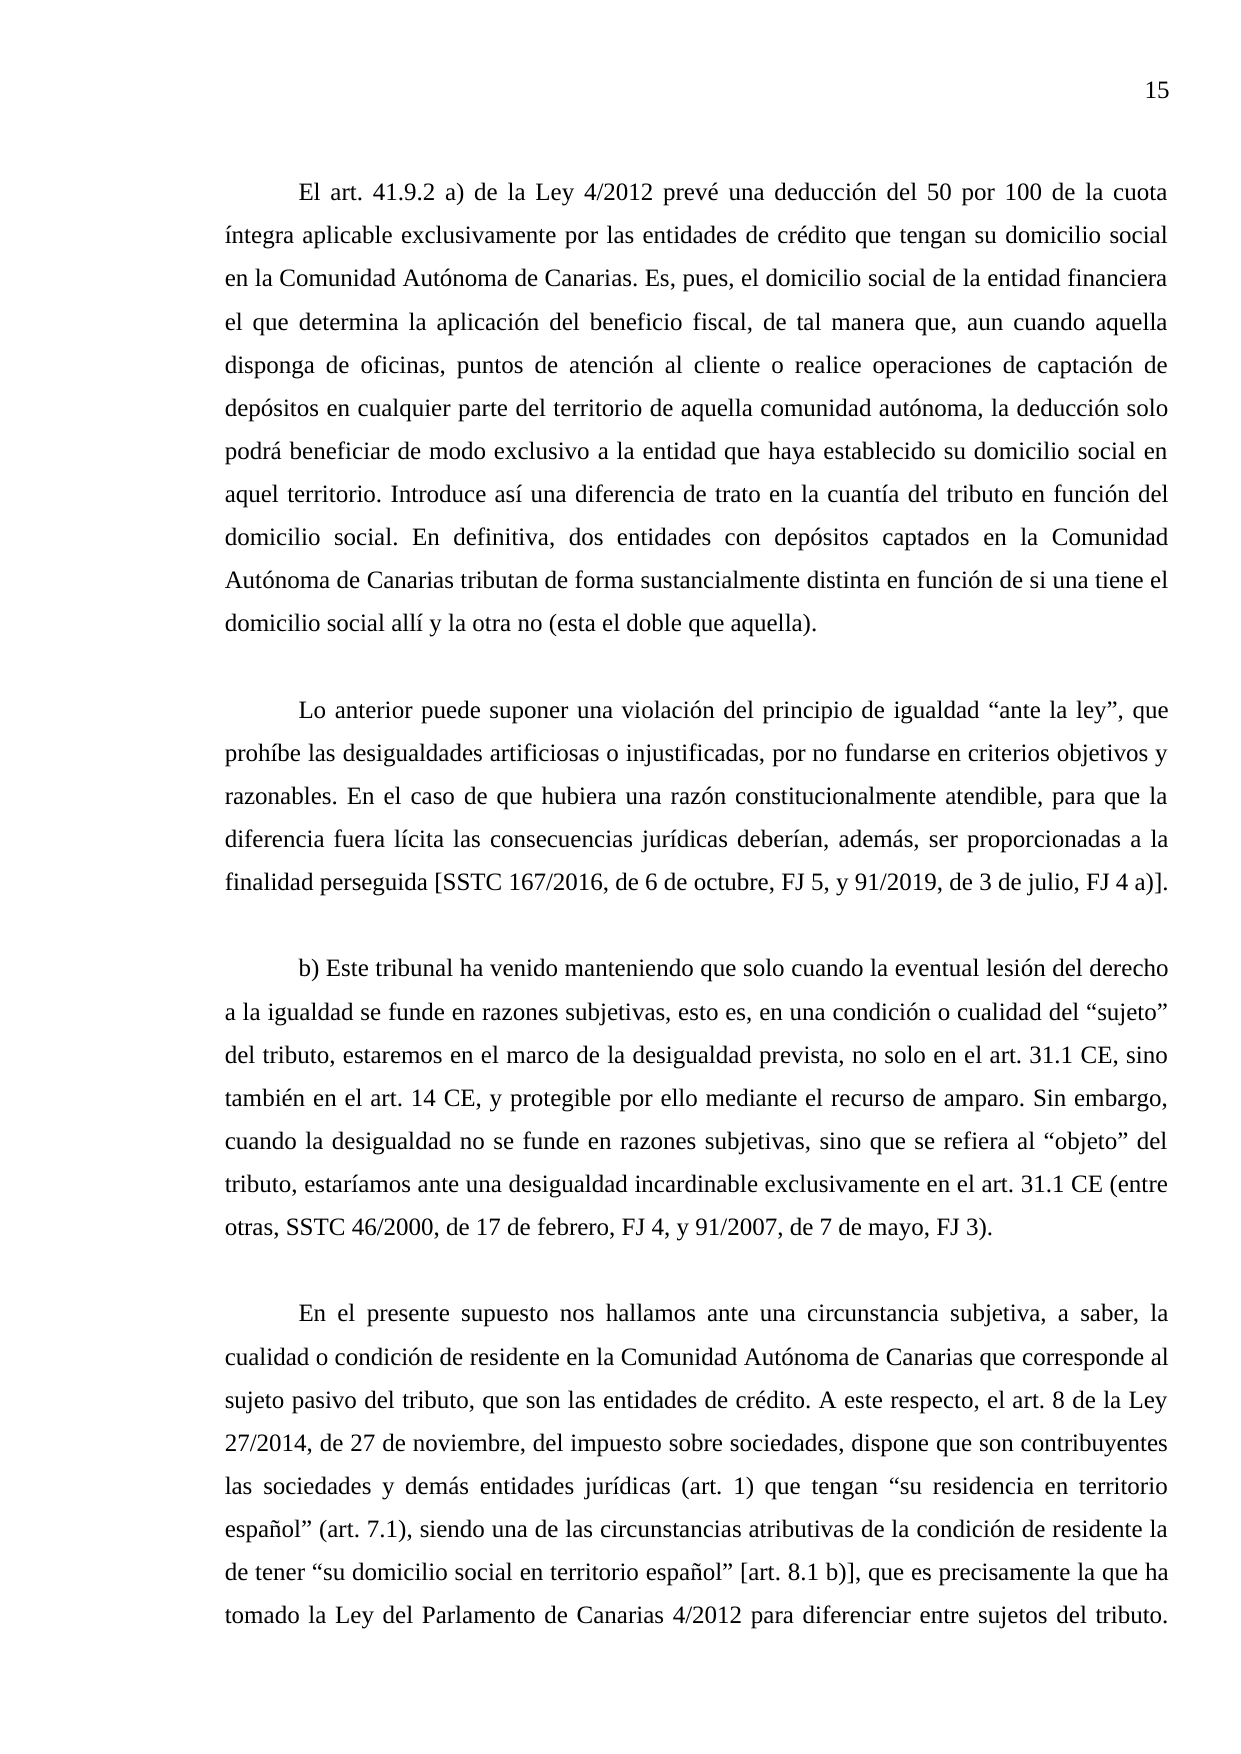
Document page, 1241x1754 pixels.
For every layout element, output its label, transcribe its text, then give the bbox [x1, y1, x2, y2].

text El art. 41.9.2 a) de la Ley 4/2012 prevé una deducción del 50 por 100 de la cuota íntegra aplicable exclusivamente por las entidades de crédito que tengan su domicilio social en la Comunidad Autónoma de Canarias. Es, pues, el domicilio social de la entidad financiera el que determina la aplicación del beneficio fiscal, de tal manera que, aun cuando aquella disponga de oficinas, puntos de atención al cliente o realice operaciones de captación de depósitos en cualquier parte del territorio de aquella comunidad autónoma, la deducción solo podrá beneficiar de modo exclusivo a la entidad que haya establecido su domicilio social en aquel territorio. Introduce así una diferencia de trato en la cuantía del tributo en función del domicilio social. En definitiva, dos entidades con depósitos captados en la Comunidad Autónoma de Canarias tributan de forma sustancialmente distinta en función de si una tiene el domicilio social allí y la otra no (esta el doble que aquella). [224, 177, 1169, 637]
text b) Este tribunal ha venido manteniendo que solo cuando la eventual lesión del derecho a la igualdad se funde en razones subjetivas, esto es, en una condición o cualidad del “sujeto” del tributo, estaremos en el marco de la desigualdad prevista, no solo en el art. 31.1 CE, sino también en el art. 14 CE, y protegible por ello mediante el recurso de amparo. Sin embargo, cuando la desigualdad no se funde en razones subjetivas, sino que se refiera al “objeto” del tributo, estaríamos ante una desigualdad incardinable exclusivamente en el art. 31.1 CE (entre otras, SSTC 46/2000, de 17 de febrero, FJ 4, y 91/2007, de 7 de mayo, FJ 3). [224, 953, 1169, 1241]
text Lo anterior puede suponer una violación del principio de igualdad “ante la ley”, que prohíbe las desigualdades artificiosas o injustificadas, por no fundarse en criterios objetivos y razonables. En el caso de que hubiera una razón constitucionalmente atendible, para que la diferencia fuera lícita las consecuencias jurídicas deberían, además, ser proporcionadas a la finalidad perseguida [SSTC 167/2016, de 6 de octubre, FJ 5, y 91/2019, de 3 de julio, FJ 4 a)]. [224, 695, 1169, 896]
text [224, 1298, 1169, 1629]
